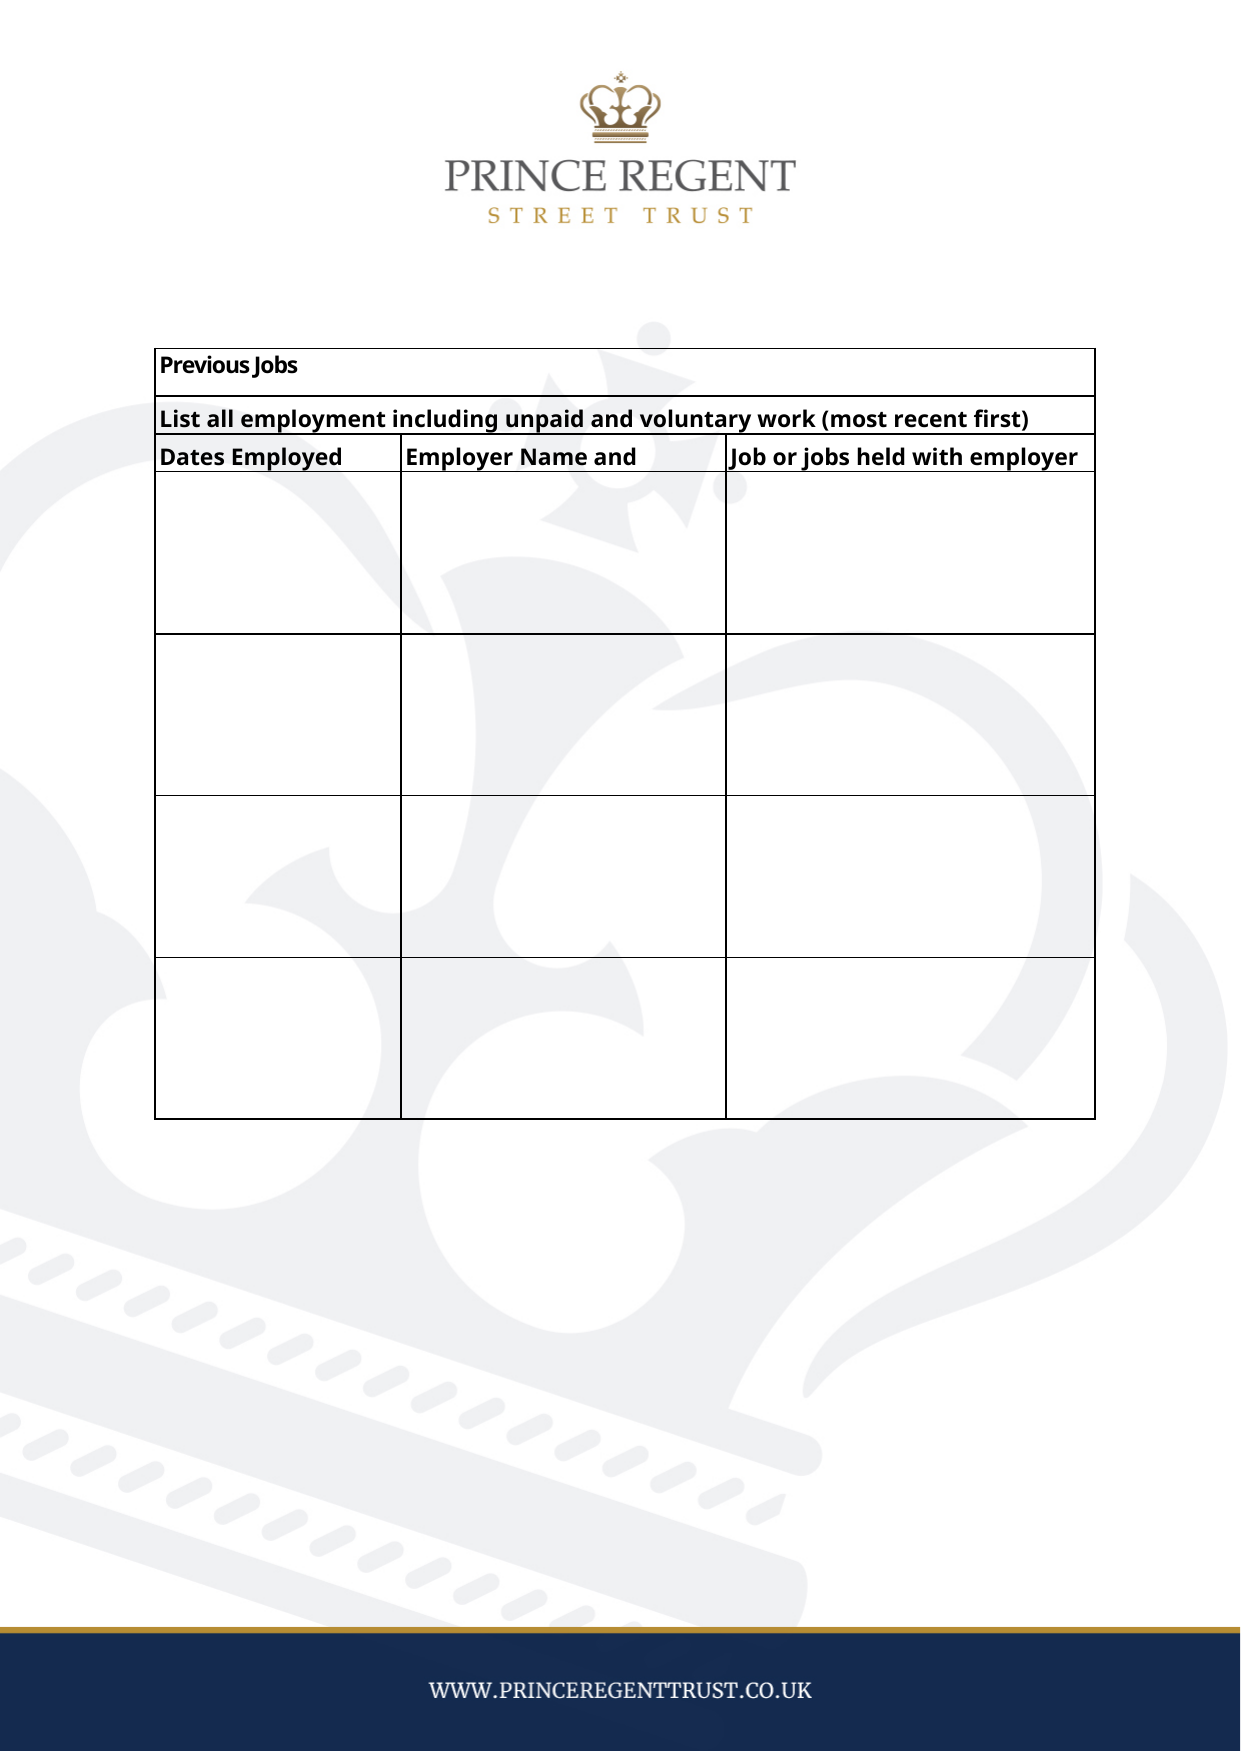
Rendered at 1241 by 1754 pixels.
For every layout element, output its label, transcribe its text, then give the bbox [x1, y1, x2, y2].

table_cell [156, 635, 400, 795]
table_cell [727, 472, 1094, 633]
picture [0, 0, 1241, 1751]
table_cell [156, 958, 400, 1118]
table_cell Dates Employed [156, 435, 400, 471]
table_cell Employer Name and Address [402, 435, 725, 471]
table_cell Job or jobs held with employer [727, 435, 1094, 471]
table_cell [402, 472, 725, 633]
table_cell [402, 958, 725, 1118]
table_cell [156, 472, 400, 633]
table_cell [156, 796, 400, 956]
table_cell List all employment including unpaid and voluntary work (most recent first) [156, 397, 1094, 433]
table_cell [727, 796, 1094, 956]
table_cell [727, 958, 1094, 1118]
table_cell [402, 796, 725, 956]
table_header Previous Jobs [156, 349, 1094, 395]
table_cell [402, 635, 725, 795]
table_cell [727, 635, 1094, 795]
